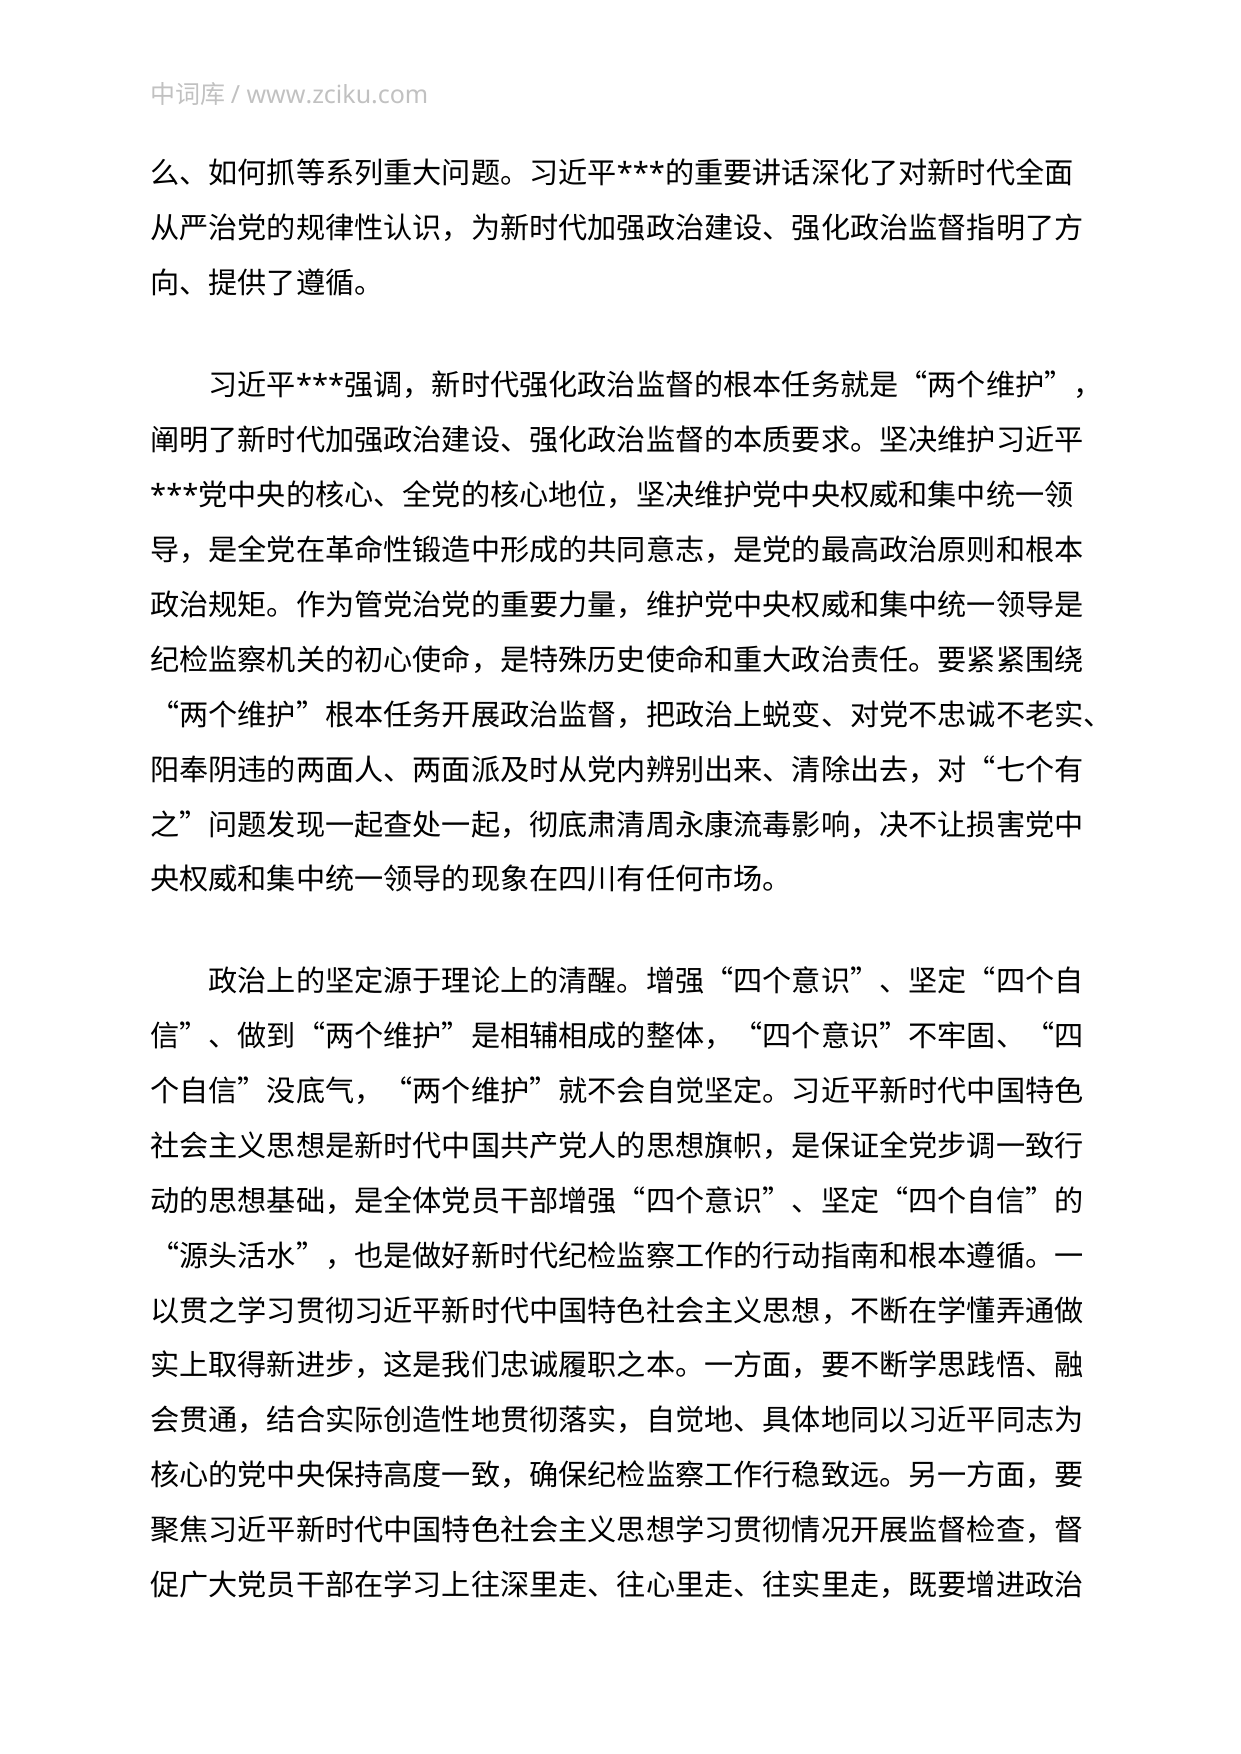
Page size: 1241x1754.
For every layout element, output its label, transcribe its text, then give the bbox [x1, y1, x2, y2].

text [150, 150, 1090, 302]
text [150, 958, 1090, 1604]
text 习近平***强调，新时代强化政治监督的根本任务就是“两个维护”，阐明了新时代加强政治建设、强化政治监督的本质要求。坚决维护习近平***党中央的核心、全党的核心地位，坚决维护党中央权威和集中统一领导，是全党在革命性锻造中形成的共同意志，是党的最高政治原则和根本政治规矩。作为管党治党的重要力量，维护党中央权威和集中统一领导是纪检监察机关的初心使命，是特殊历史使命和重大政治责任。要紧紧围绕“两个维护”根本任务开展政治监督，把政治上蜕变、对党不忠诚不老实、阳奉阴违的两面人、两面派及时从党内辨别出来、清除出去，对“七个有之”问题发现一起查处一起，彻底肃清周永康流毒影响，决不让损害党中央权威和集中统一领导的现象在四川有任何市场。 [150, 362, 1090, 898]
